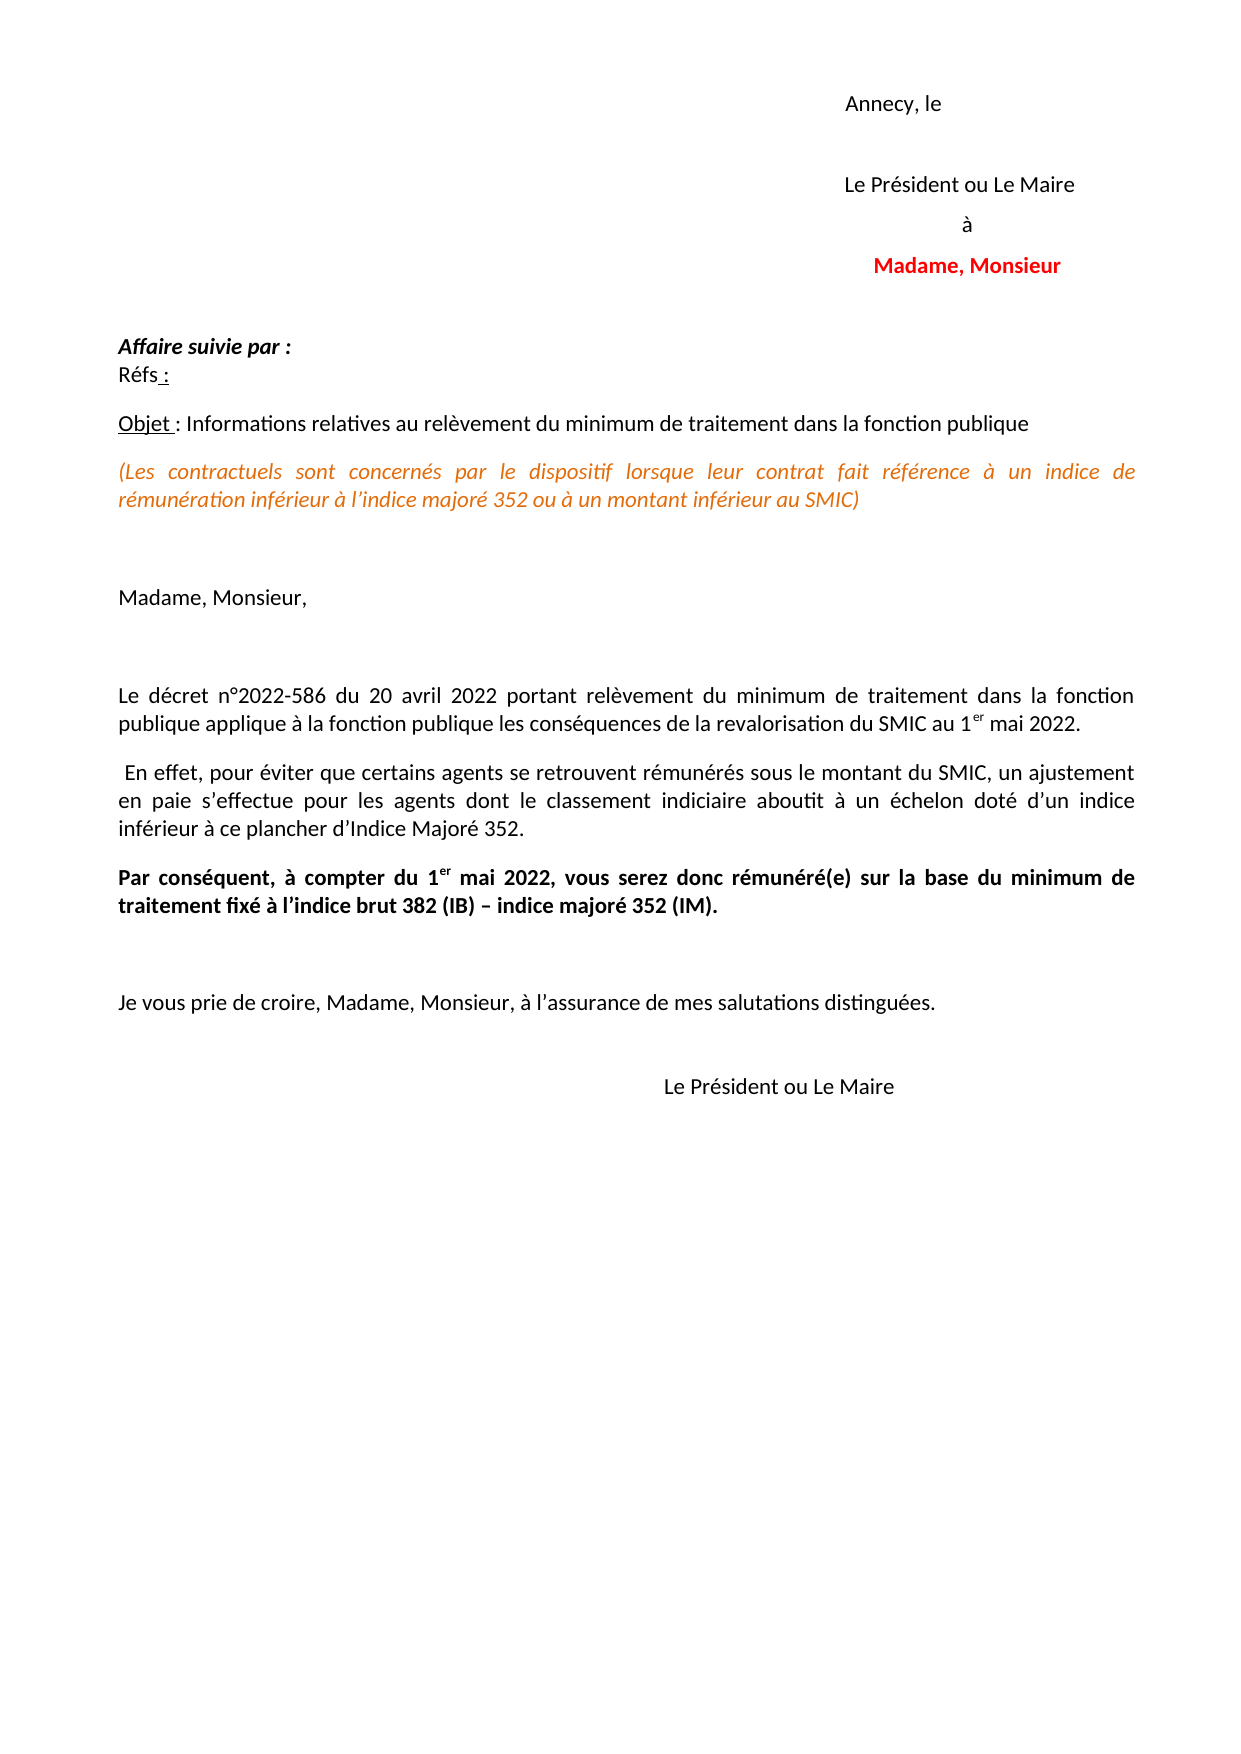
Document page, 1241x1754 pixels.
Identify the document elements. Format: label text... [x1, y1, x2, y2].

text Réfs : [118, 360, 1137, 388]
text à [812, 210, 1122, 238]
text Madame, Monsieur [812, 251, 1122, 279]
text Objet : Informations relatives au relèvement du minimum de traitement dans la fonction publique [118, 409, 1137, 437]
text Je vous prie de croire, Madame, Monsieur, à l’assurance de mes salutations distinguées. [118, 988, 1152, 1016]
text Le Président ou Le Maire [118, 1072, 1122, 1101]
text Par conséquent, à compter du 1er mai 2022, vous serez donc rémunéré(e) sur la base du minimum de traitement fixé à l’indice brut 382 (IB) – indice majoré 352 (IM). [118, 863, 1137, 919]
text Le Président ou Le Maire [797, 170, 1122, 198]
text (Les contractuels sont concernés par le dispositif lorsque leur contrat fait référence à un indice de rémunération inférieur à l’indice majoré 352 ou à un montant inférieur au SMIC) [118, 457, 1137, 513]
text Annecy, le [576, 89, 1122, 117]
text En effet, pour éviter que certains agents se retrouvent rémunérés sous le montant du SMIC, un ajustement en paie s’effectue pour les agents dont le classement indiciaire aboutit à un échelon doté d’un indice inférieur à ce plancher d’Indice Majoré 352. [118, 758, 1137, 842]
text Le décret n°2022-586 du 20 avril 2022 portant relèvement du minimum de traitement dans la fonction publique applique à la fonction publique les conséquences de la revalorisation du SMIC au 1er mai 2022. [118, 681, 1137, 737]
text Affaire suivie par : [118, 332, 1122, 360]
text Madame, Monsieur, [118, 583, 1137, 611]
